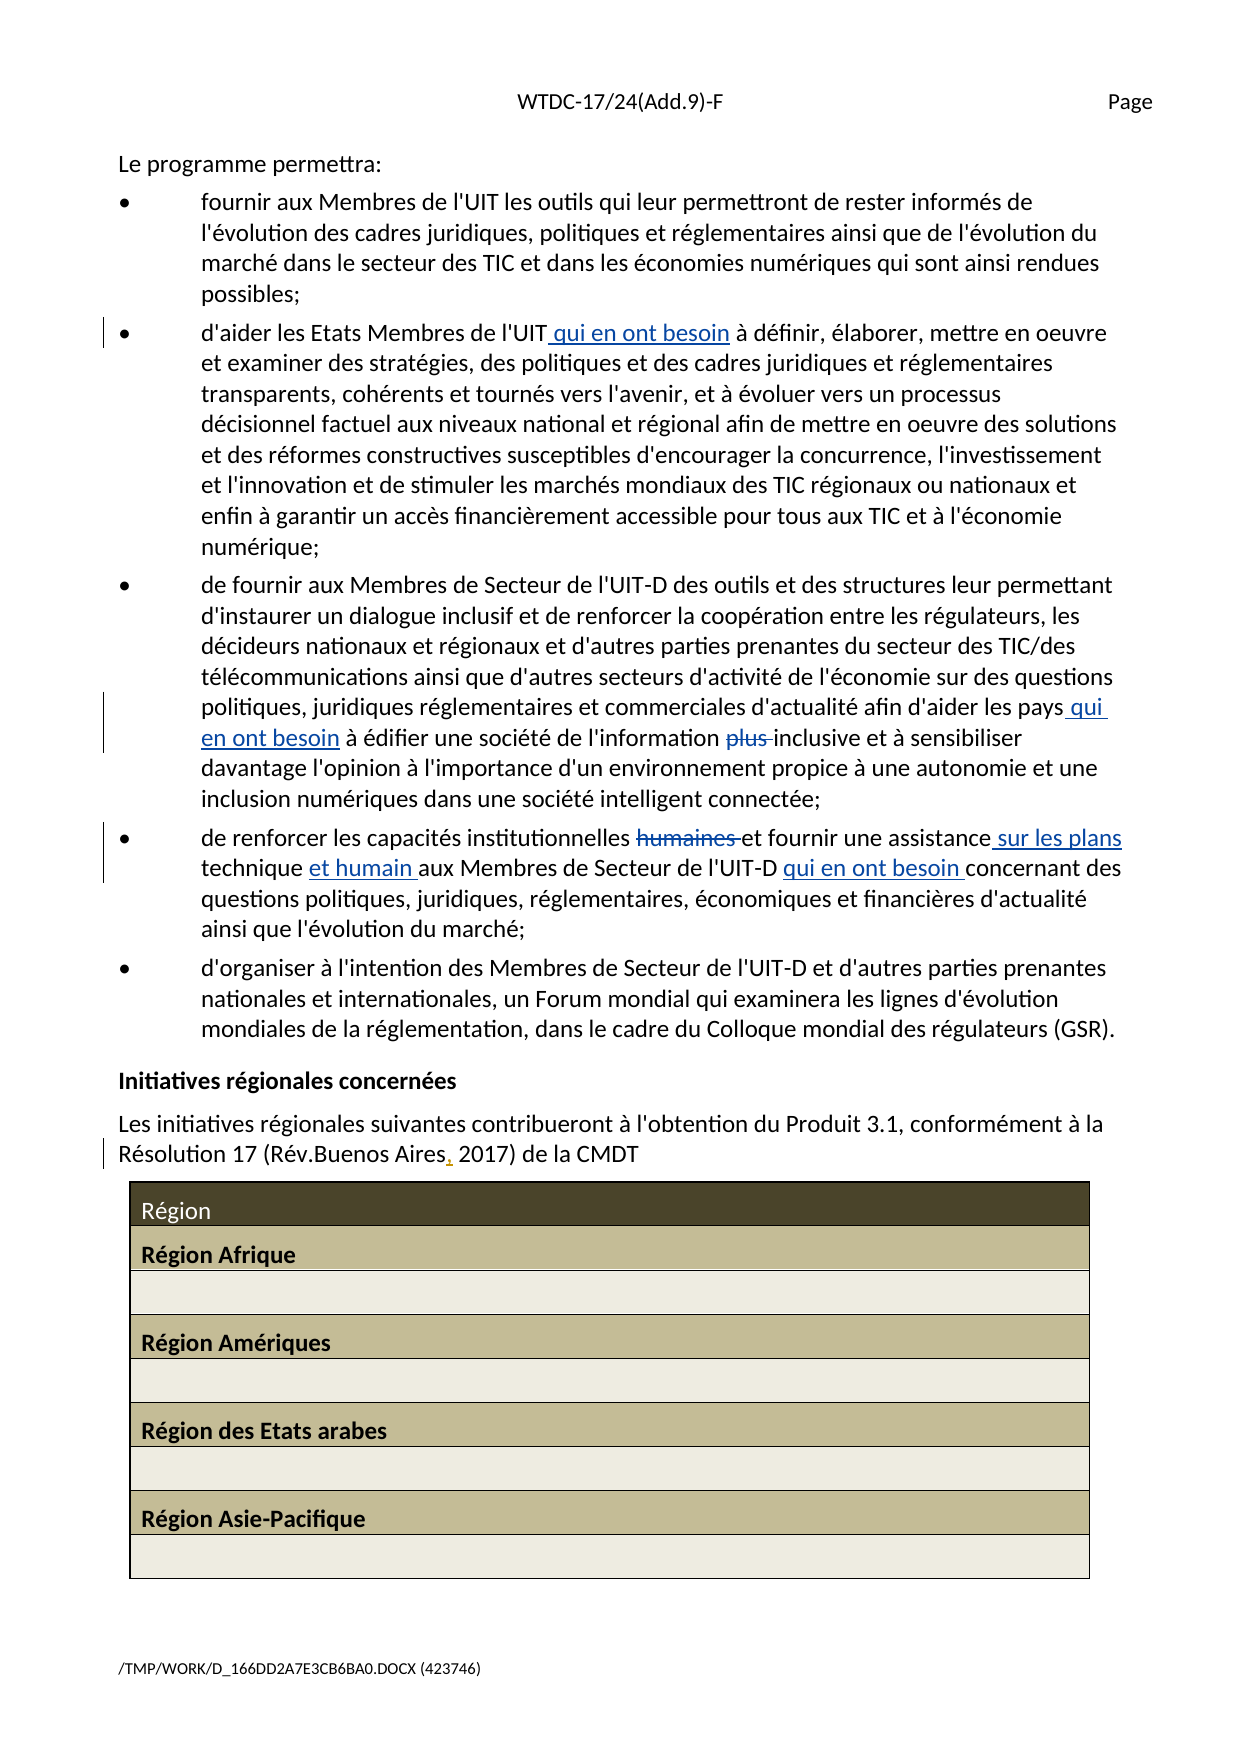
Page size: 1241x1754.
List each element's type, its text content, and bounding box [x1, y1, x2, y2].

table_cell [131, 1271, 1089, 1313]
table_cell [131, 1447, 1089, 1490]
subtitle Initiatives régionales concernées [118, 1065, 1122, 1095]
table_cell Région Amériques [131, 1315, 1089, 1358]
table_cell Région des Etats arabes [131, 1403, 1089, 1446]
table_header Région [131, 1183, 1089, 1225]
text • d'organiser à l'intention des Membres de Secteur de l'UIT-D et d'autres parties prenantes nationales et internationales, un Forum mondial qui examinera les lignes d'évolution mondiales de la réglementation, dans le cadre du Colloque mondial des régulateurs (GSR). [118, 952, 1122, 1044]
table_cell [131, 1535, 1089, 1578]
table_cell Région Afrique [131, 1226, 1089, 1269]
text • d'aider les Etats Membres de l'UIT à définir, élaborer, mettre en oeuvre et examiner des stratégies, des politiques et des cadres juridiques et réglementaires transparents, cohérents et tournés vers l'avenir, et à évoluer vers un processus décisionnel factuel aux niveaux national et régional afin de mettre en oeuvre des solutions et des réformes constructives susceptibles d'encourager la concurrence, l'investissement et l'innovation et de stimuler les marchés mondiaux des TIC régionaux ou nationaux et enfin à garantir un accès financièrement accessible pour tous aux TIC et à l'économie numérique; [118, 317, 1122, 561]
table_cell [131, 1359, 1089, 1402]
text Le programme permettra: [118, 148, 1122, 178]
text • de fournir aux Membres de Secteur de l'UIT-D des outils et des structures leur permettant d'instaurer un dialogue inclusif et de renforcer la coopération entre les régulateurs, les décideurs nationaux et régionaux et d'autres parties prenantes du secteur des TIC/des télécommunications ainsi que d'autres secteurs d'activité de l'économie sur des questions politiques, juridiques réglementaires et commerciales d'actualité afin d'aider les pays à édifier une société de l'information inclusive et à sensibiliser davantage l'opinion à l'importance d'un environnement propice à une autonomie et une inclusion numériques dans une société intelligent connectée; [118, 569, 1122, 814]
text • de renforcer les capacités institutionnelles et fournir une assistance technique aux Membres de Secteur de l'UIT-D concernant des questions politiques, juridiques, réglementaires, économiques et financières d'actualité ainsi que l'évolution du marché; [118, 822, 1122, 944]
text • fournir aux Membres de l'UIT les outils qui leur permettront de rester informés de l'évolution des cadres juridiques, politiques et réglementaires ainsi que de l'évolution du marché dans le secteur des TIC et dans les économies numériques qui sont ainsi rendues possibles; [118, 187, 1122, 309]
text Les initiatives régionales suivantes contribueront à l'obtention du Produit 3.1, conformément à la Résolution 17 (Rév.Buenos Aires 2017) de la CMDT [118, 1108, 1122, 1169]
table_cell Région Asie-Pacifique [131, 1491, 1089, 1534]
